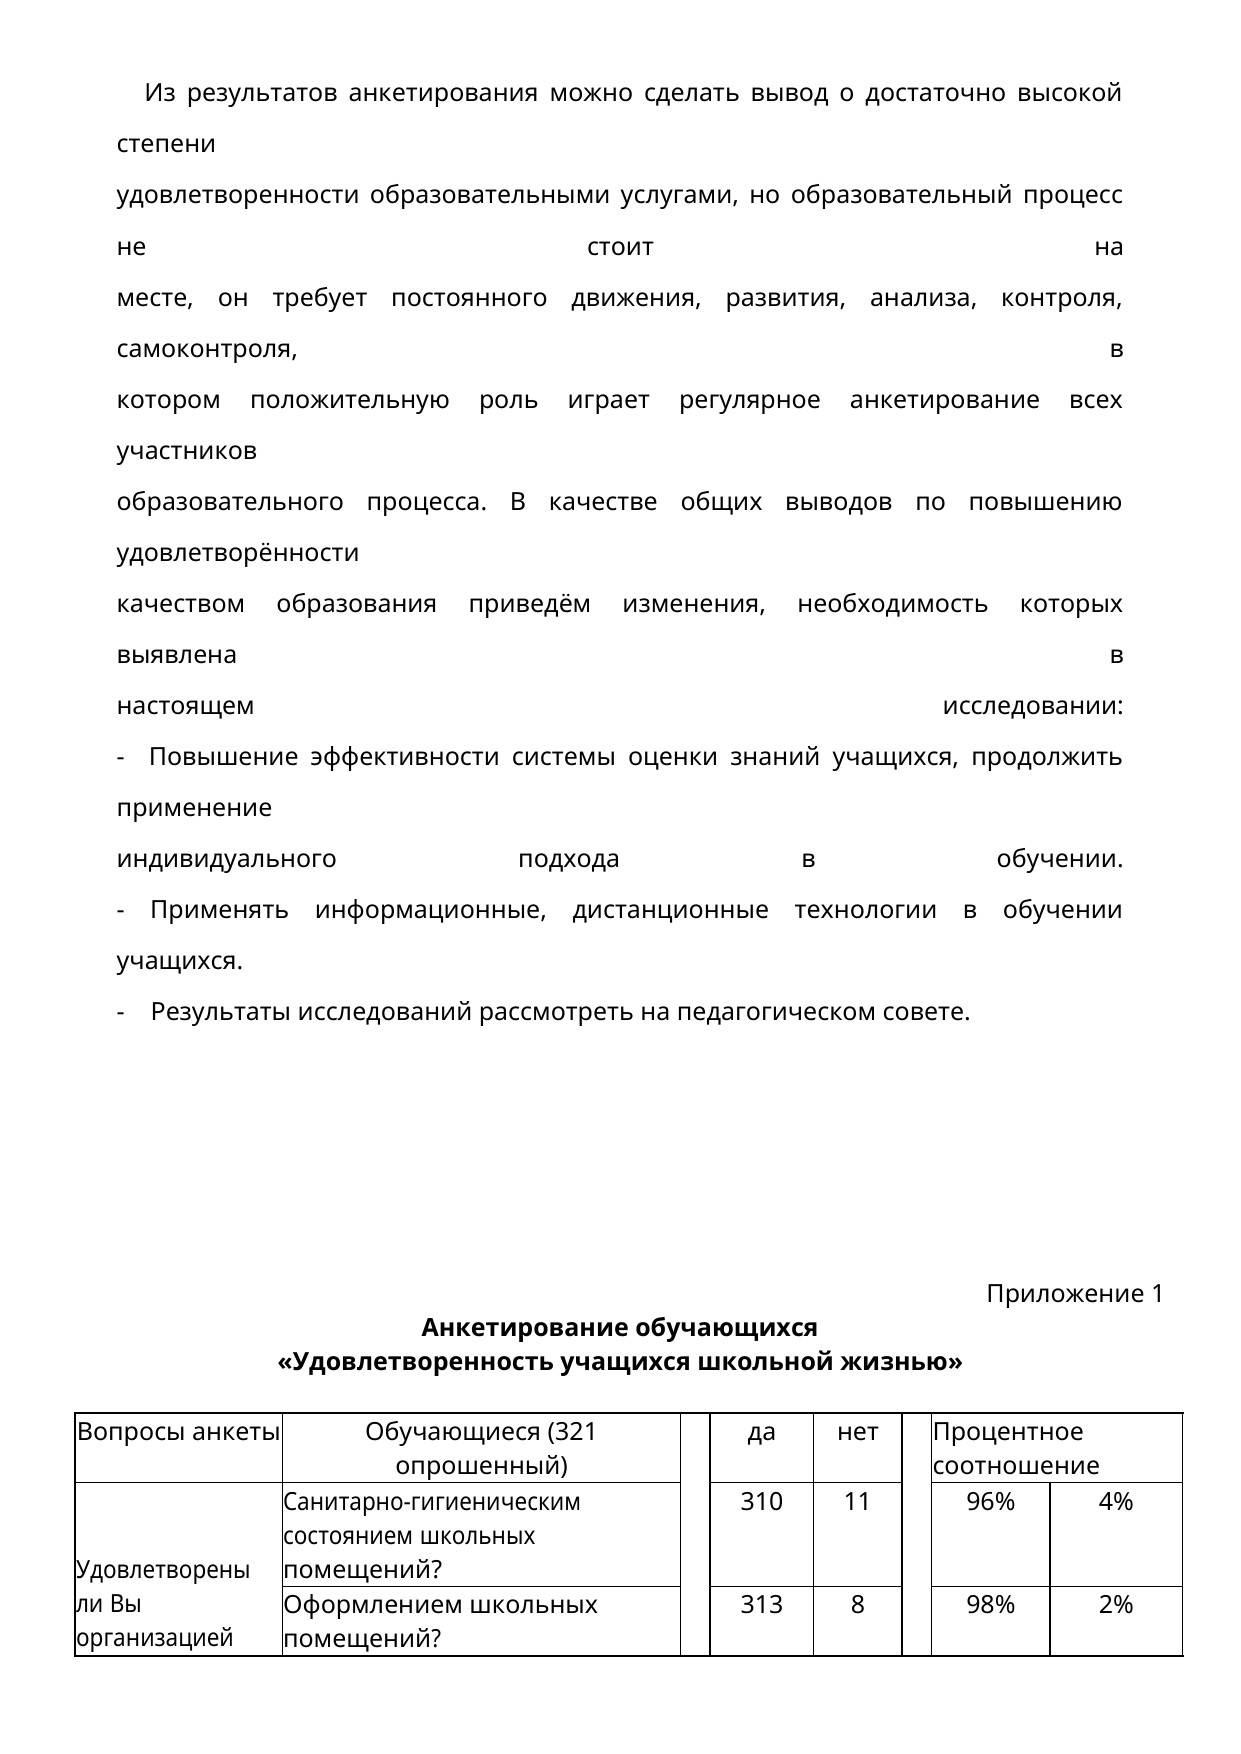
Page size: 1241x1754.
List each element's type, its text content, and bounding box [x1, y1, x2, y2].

table_cell 4% [1051, 1483, 1182, 1586]
table_cell 310 [711, 1483, 813, 1586]
table_cell 313 [711, 1587, 813, 1655]
table_header нет [814, 1414, 901, 1482]
table_header да [711, 1414, 813, 1482]
table_cell Санитарно-гигиеническим состоянием школьных помещений? [283, 1483, 680, 1586]
table_cell 2% [1051, 1587, 1182, 1655]
table_header Процентное соотношение [932, 1414, 1182, 1482]
table_cell 96% [932, 1483, 1049, 1586]
table_cell 8 [814, 1587, 901, 1655]
table_header Вопросы анкеты [76, 1414, 282, 1482]
table_cell 98% [932, 1587, 1049, 1655]
table_header [903, 1414, 931, 1655]
table_cell 11 [814, 1483, 901, 1586]
text «Удовлетворенность учащихся школьной жизнью» [75, 1344, 1165, 1378]
table_cell Удовлетворены ли Вы организацией школьного быта? [76, 1483, 282, 1655]
table_cell Оформлением школьных помещений? [283, 1587, 680, 1655]
table_header Обучающиеся (321 опрошенный) [283, 1414, 680, 1482]
table_header [681, 1414, 709, 1655]
text Приложение 1 [75, 1276, 1165, 1310]
text Из результатов анкетирования можно сделать вывод о достаточно высокой степени удовлетворенности образовательными услугами, но образовательный процесс не стоит на месте, он требует постоянного движения, развития, анализа, контроля, самоконтроля, в котором положительную роль играет регулярное анкетирование всех участников образовательного процесса. В качестве общих выводов по повышению удовлетворённости качеством образования приведём изменения, необходимость которых выявлена в настоящем исследовании: - Повышение эффективности системы оценки знаний учащихся, продолжить применение индивидуального подхода в обучении. - Применять информационные, дистанционные технологии в обучении учащихся. - Результаты исследований рассмотреть на педагогическом совете. [116, 75, 1124, 1028]
text Анкетирование обучающихся [75, 1310, 1165, 1344]
